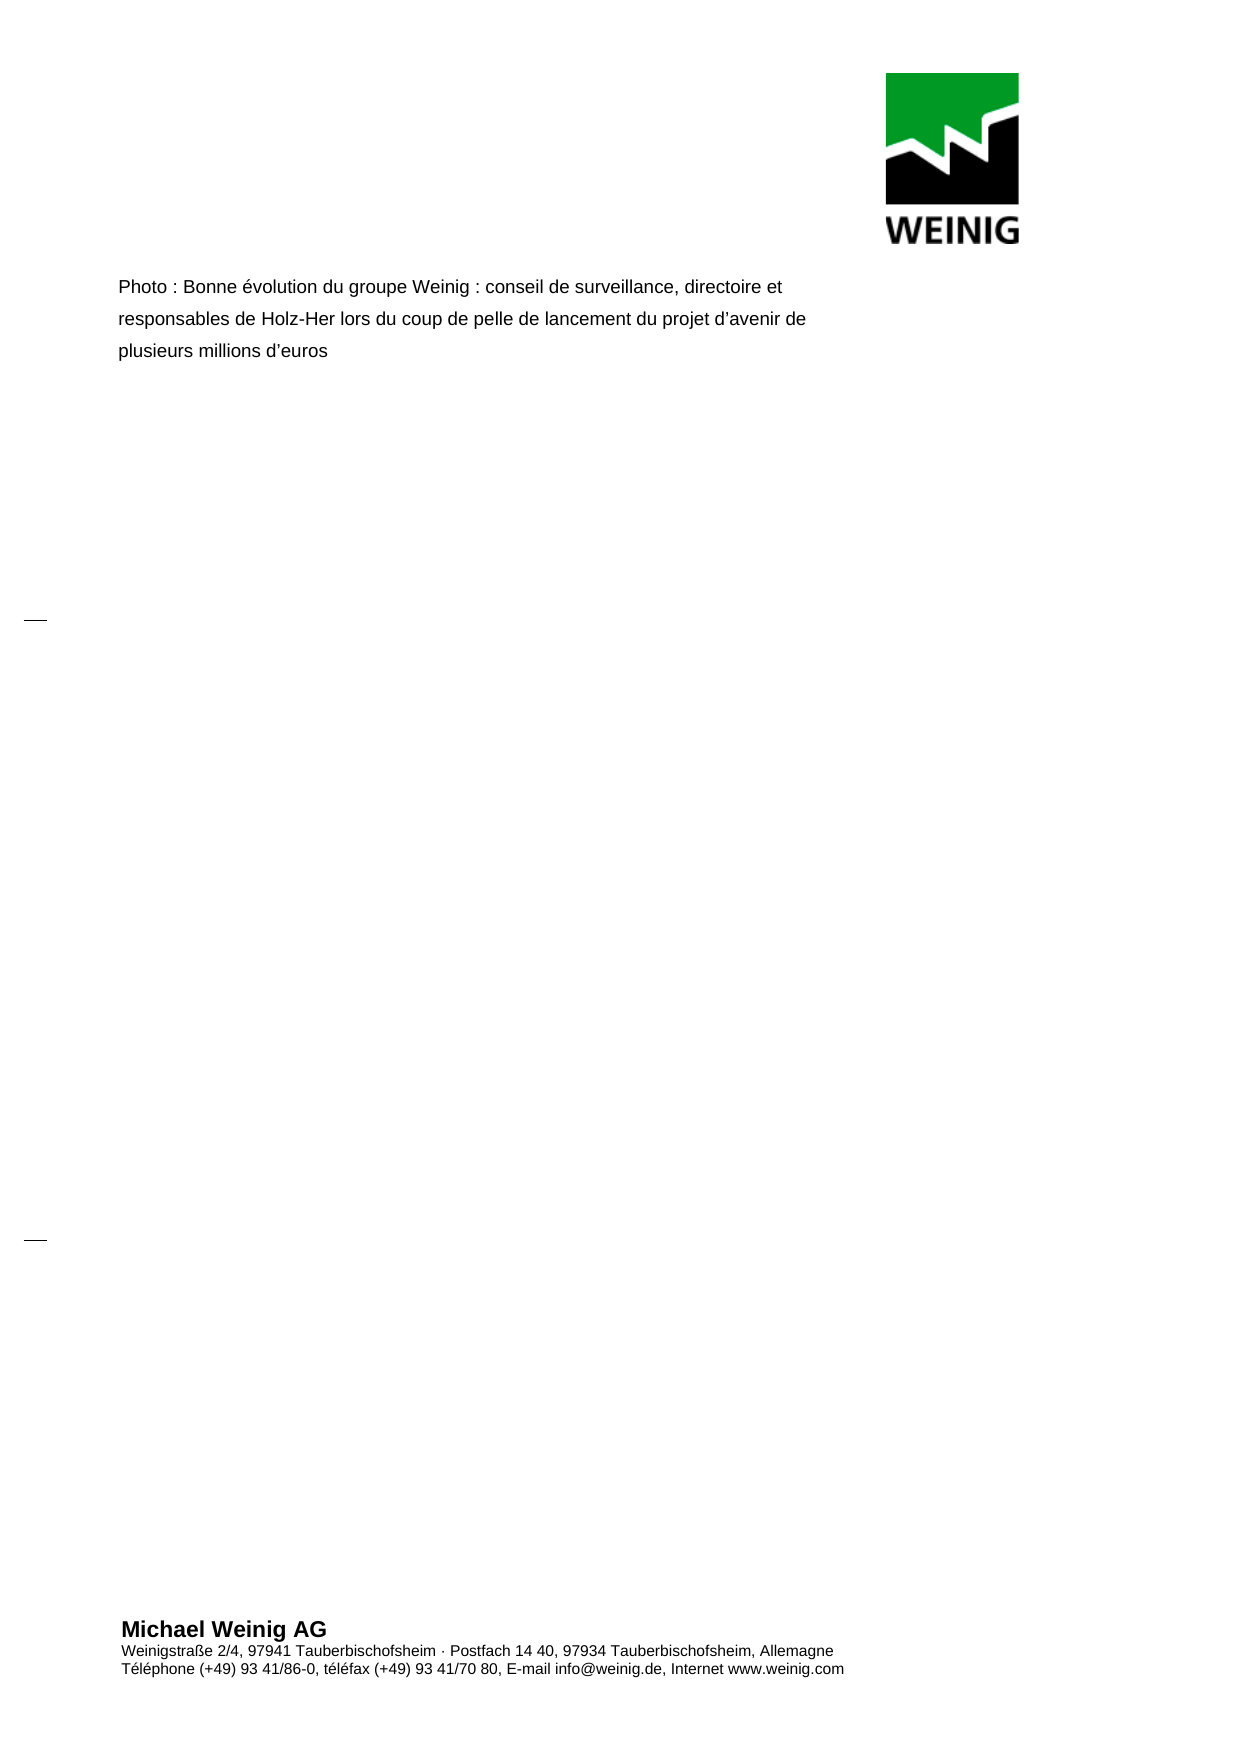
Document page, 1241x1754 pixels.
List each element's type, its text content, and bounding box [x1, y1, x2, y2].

text Photo : Bonne évolution du groupe Weinig : conseil de surveillance, directoire et responsables de Holz-Her lors du coup de pelle de lancement du projet d’avenir de plusieurs millions d’euros [118, 276, 856, 362]
picture [885, 73, 1019, 244]
